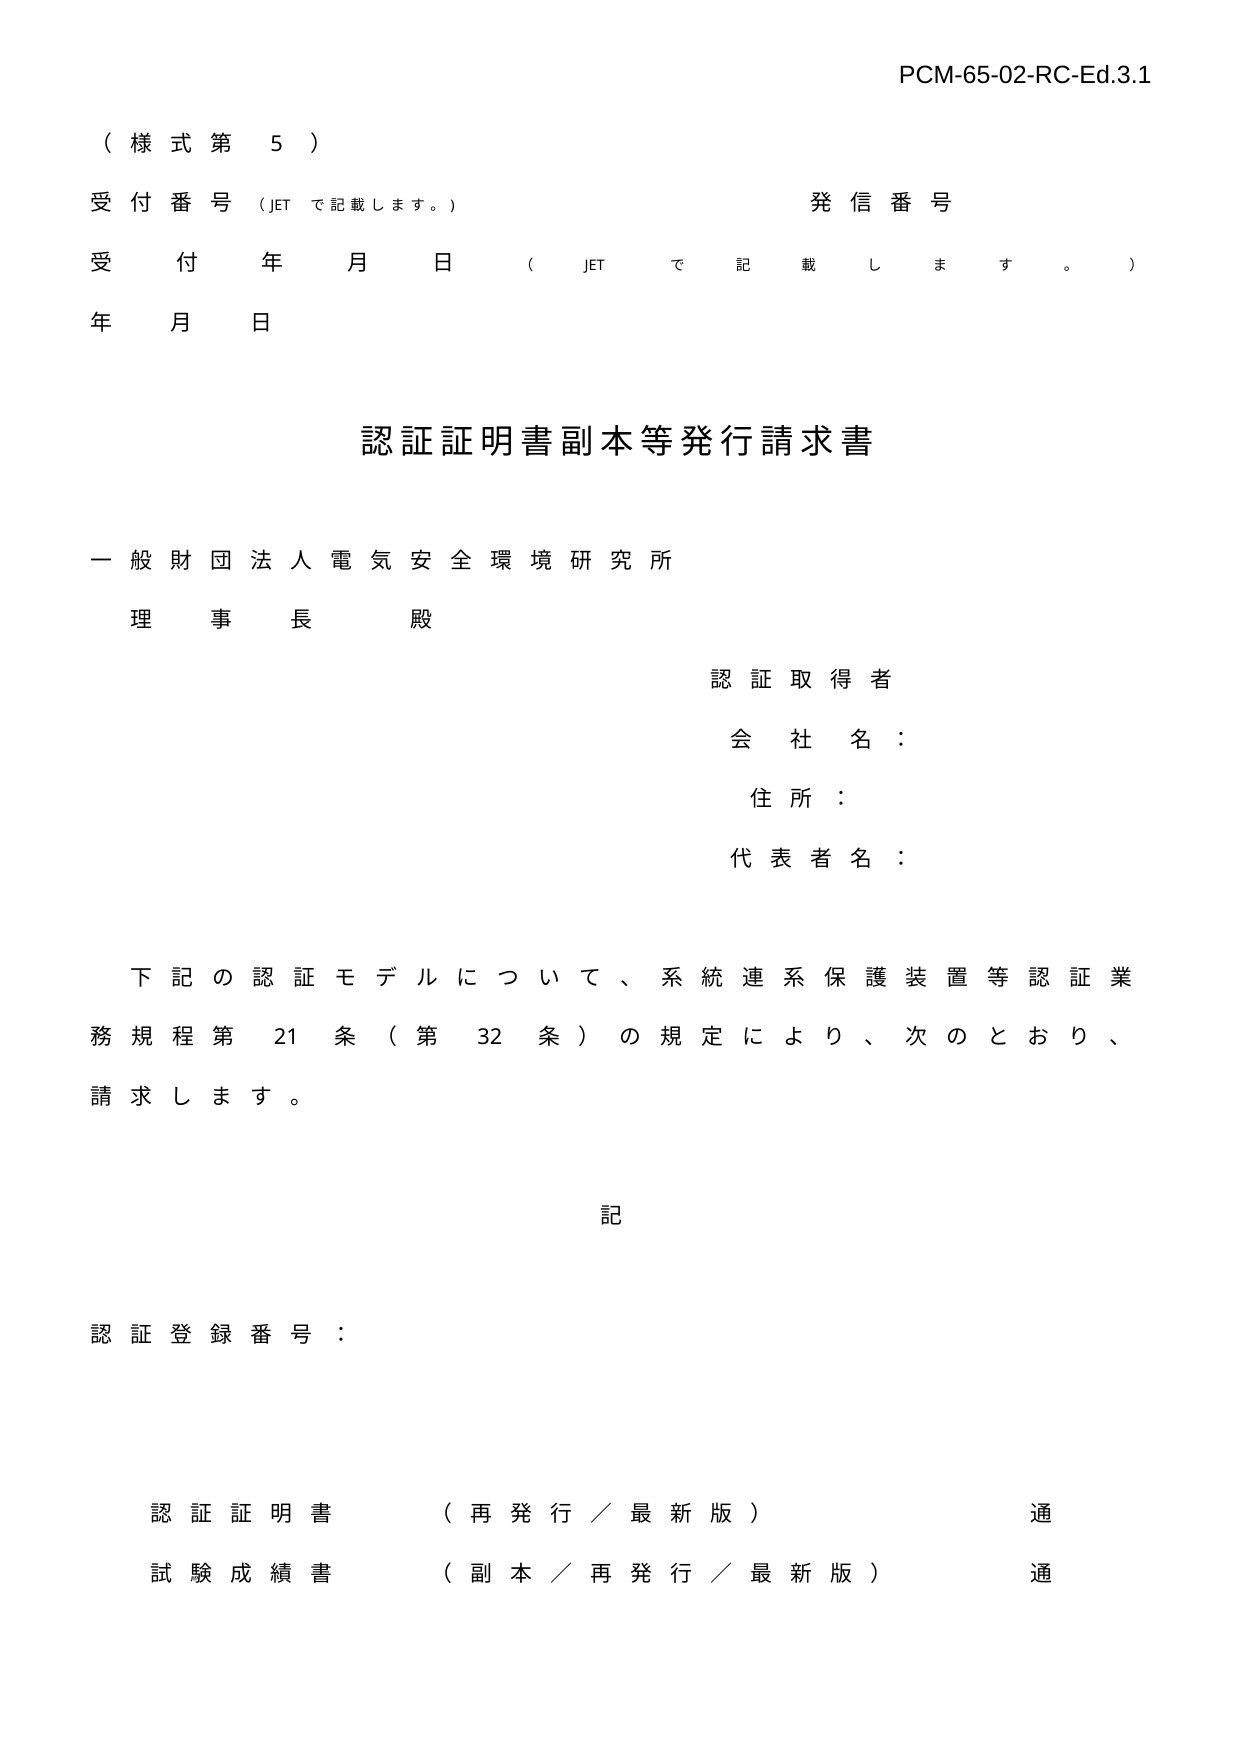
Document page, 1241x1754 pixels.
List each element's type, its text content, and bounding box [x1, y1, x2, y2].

text 試験成績書 （副本／再発行／最新版） 通 [90, 1542, 1150, 1601]
text （様式第5） [90, 112, 1150, 171]
text 一般財団法人電気安全環境研究所 [90, 529, 1150, 588]
text 受付年月日（JETで記載します。） 年 月 日 [90, 231, 1150, 350]
subtitle 記 [90, 1184, 1150, 1244]
text 住所： [733, 767, 1150, 827]
text 下記の認証モデルについて、系統連系保護装置等認証業務規程第21条（第32条）の規定により、次のとおり、請求します。 [90, 946, 1150, 1125]
text 会 社 名： [90, 708, 1150, 767]
text 代表者名： [90, 827, 1150, 886]
text 認証証明書 （再発行／最新版） 通 [90, 1482, 1150, 1542]
text 認証取得者 [90, 648, 1150, 708]
text 理 事 長 殿 [90, 588, 1150, 648]
text 認証証明書副本等発行請求書 [90, 410, 1150, 469]
text 受付番号（JETで記載します。) 発信番号 [90, 171, 1150, 231]
text 認証登録番号： [90, 1303, 1150, 1363]
